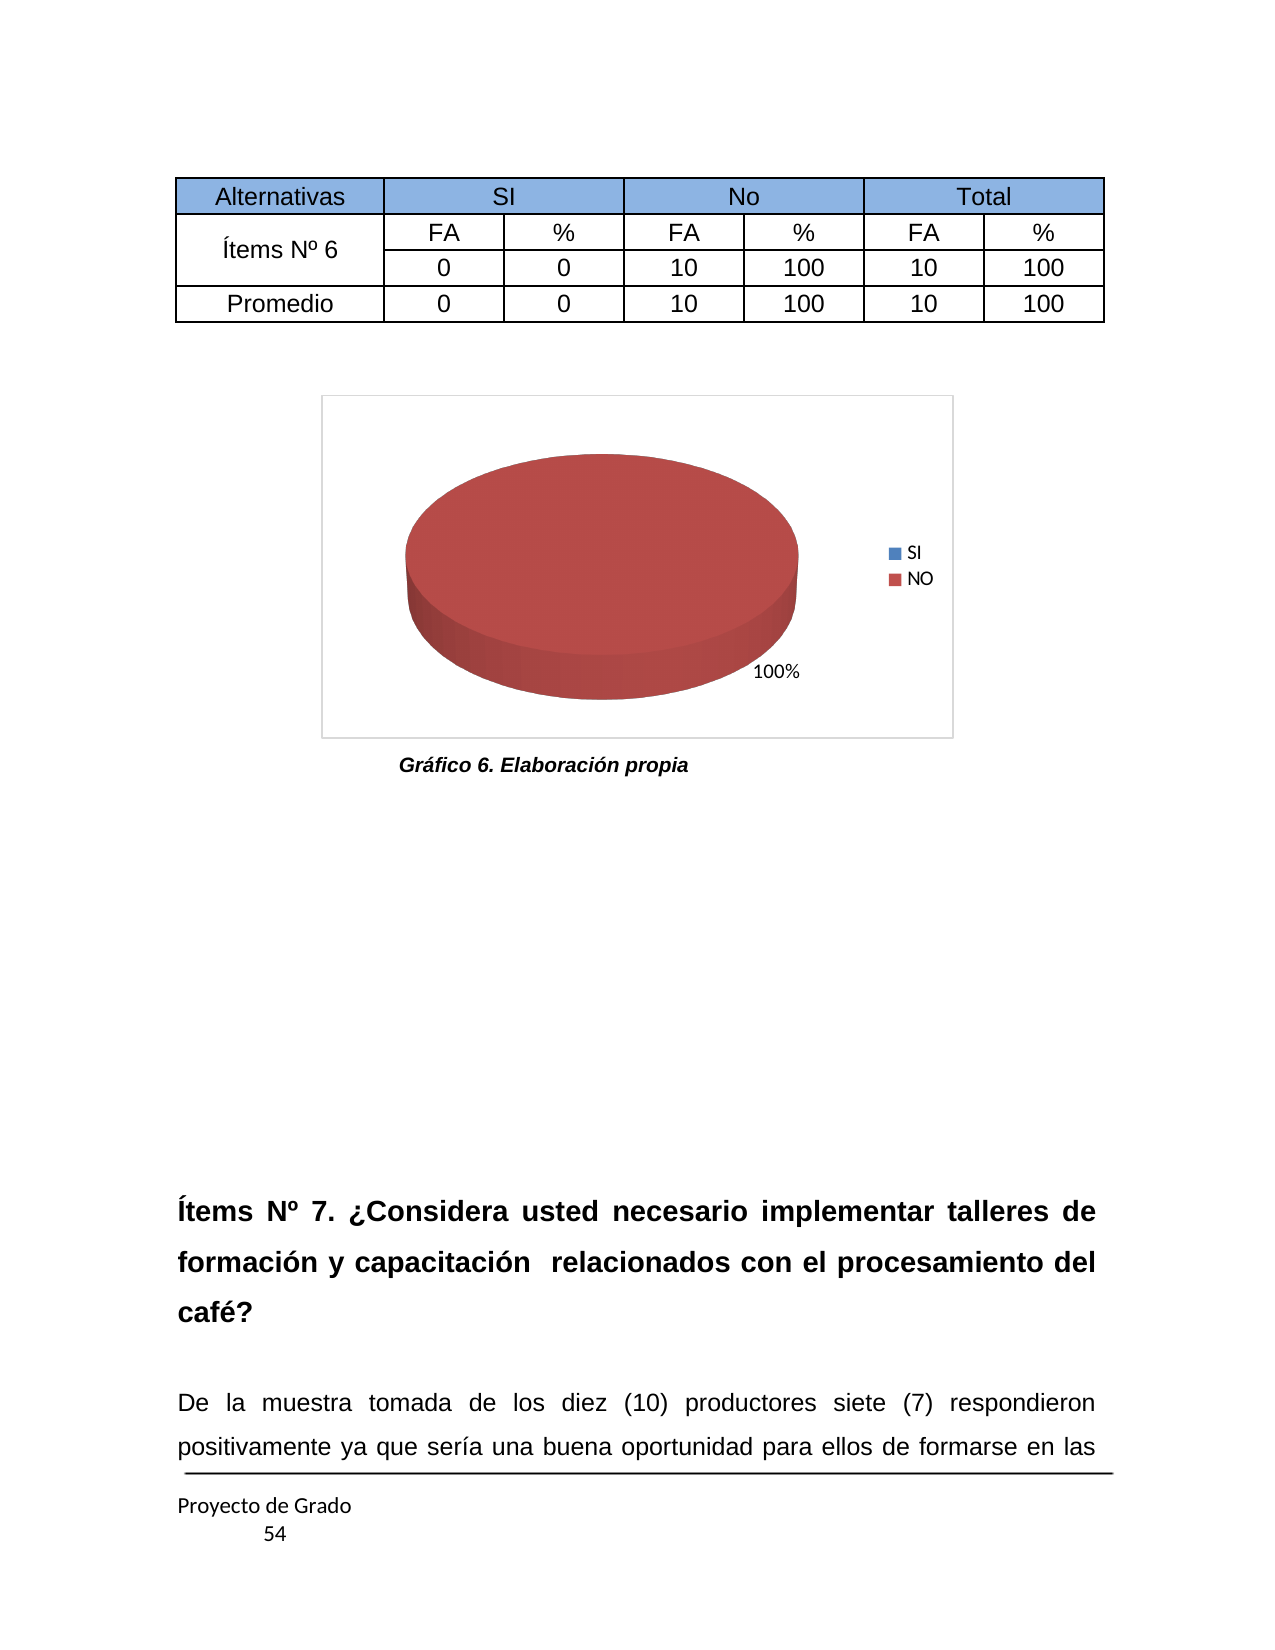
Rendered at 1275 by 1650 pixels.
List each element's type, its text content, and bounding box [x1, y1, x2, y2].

table_cell % [745, 215, 863, 249]
table_cell 10 [625, 251, 743, 285]
table_cell Promedio [177, 287, 383, 321]
table_cell 0 [385, 287, 503, 321]
table_header Total [865, 179, 1103, 213]
table_cell 10 [865, 287, 983, 321]
table_header No [625, 179, 863, 213]
table_cell 100 [745, 287, 863, 321]
list Gráfico 6. Elaboración propia [325, 753, 1098, 777]
table_cell 100 [745, 251, 863, 285]
table_cell FA [625, 215, 743, 249]
table_cell Ítems Nº 6 [177, 215, 383, 285]
table_cell % [985, 215, 1103, 249]
table_cell FA [865, 215, 983, 249]
table_cell 100 [985, 287, 1103, 321]
table_header SI [385, 179, 623, 213]
picture [177, 1462, 1117, 1484]
table_cell 100 [985, 251, 1103, 285]
table_cell FA [385, 215, 503, 249]
table_header Alternativas [177, 179, 383, 213]
text Ítems Nº 7. ¿Considera usted necesario implementar talleres de formación y capacitación relacionados con el procesamiento del café? [177, 1194, 1098, 1328]
table_cell 10 [625, 287, 743, 321]
table_cell % [505, 215, 623, 249]
table_cell 0 [385, 251, 503, 285]
table_cell 0 [505, 287, 623, 321]
table_cell 0 [505, 251, 623, 285]
table_cell 10 [865, 251, 983, 285]
